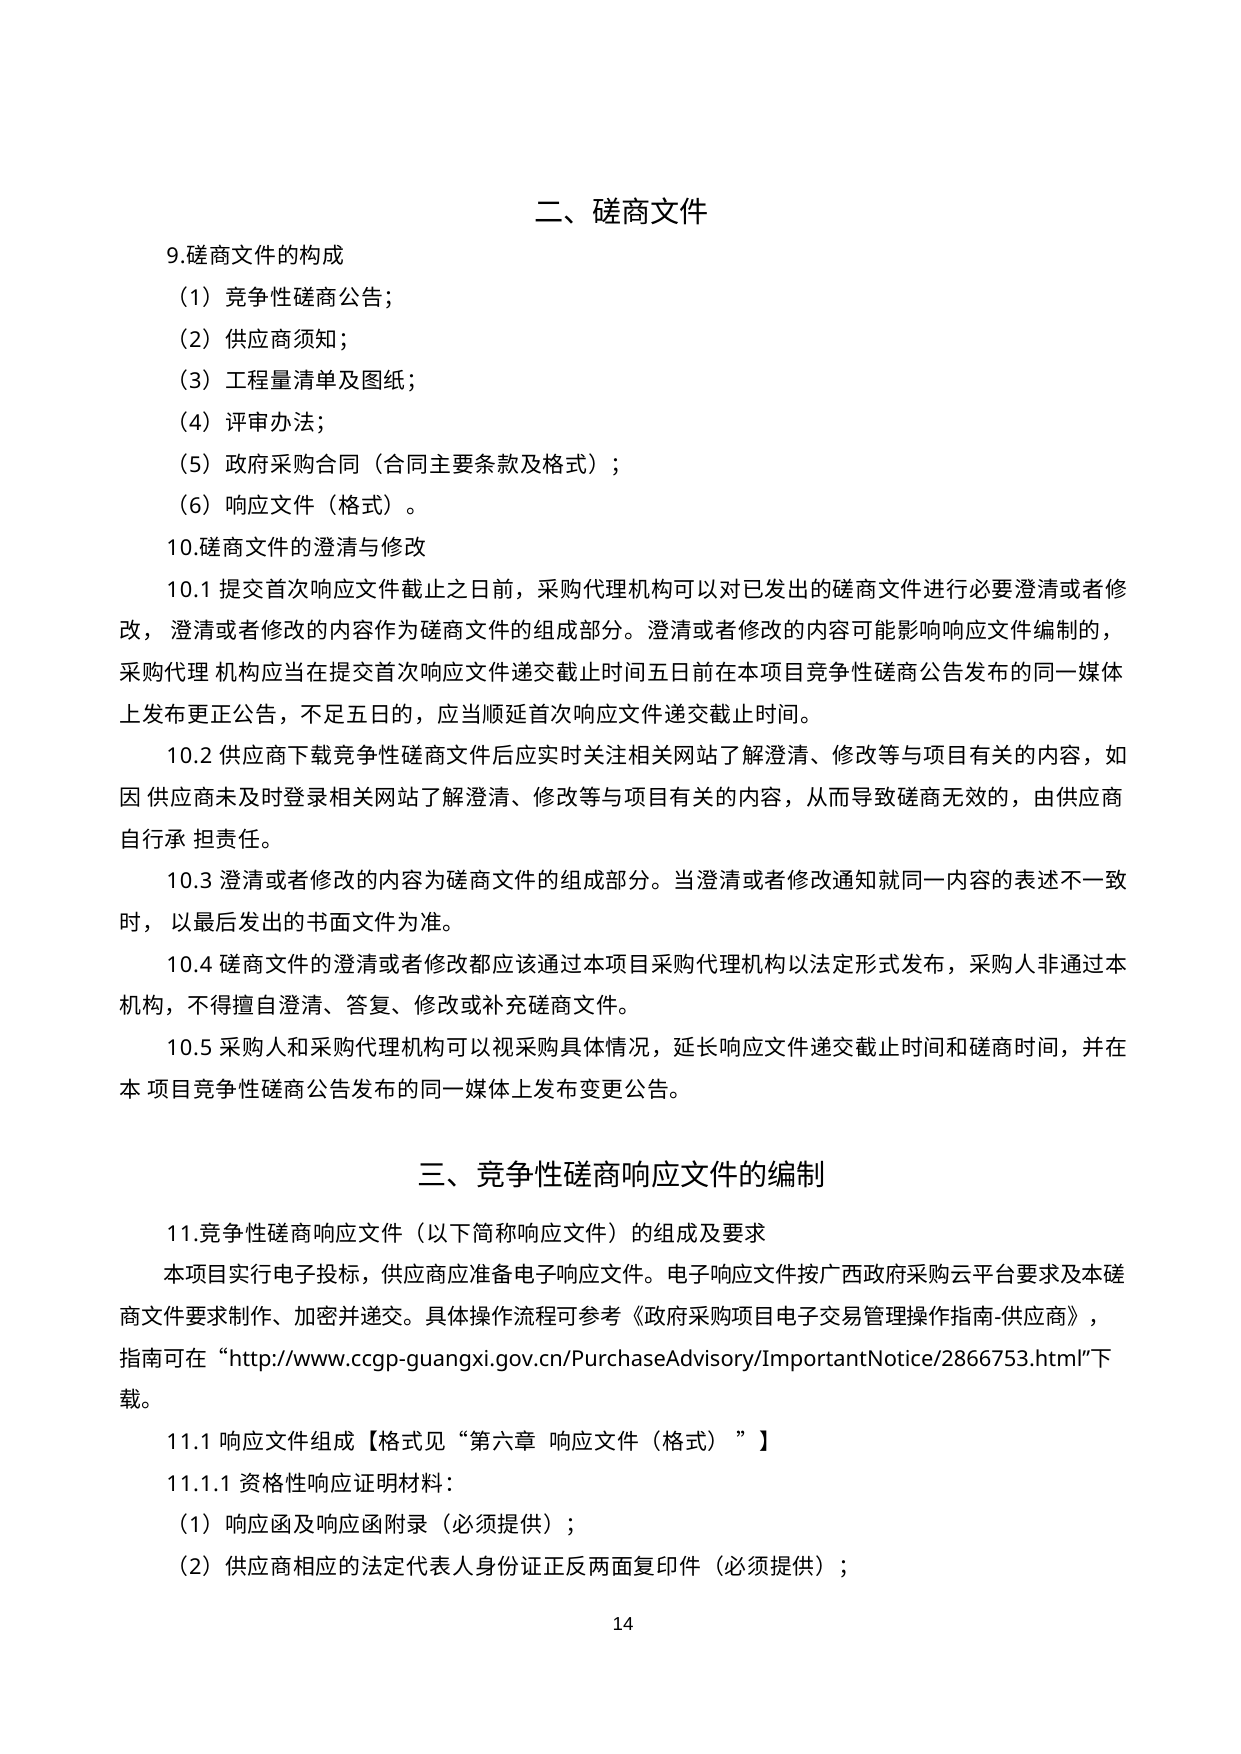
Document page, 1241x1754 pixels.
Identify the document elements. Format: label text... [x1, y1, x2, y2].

text （1）响应函及响应函附录（必须提供）； [119, 1499, 1127, 1541]
text 11.1.1 资格性响应证明材料： [119, 1458, 1127, 1499]
text （6）响应文件（格式）。 [119, 480, 1127, 522]
text 10.磋商文件的澄清与修改 [119, 522, 1127, 564]
text （5）政府采购合同（合同主要条款及格式）； [119, 439, 1127, 480]
text （2）供应商须知； [119, 314, 1127, 355]
text 9.磋商文件的构成 [119, 230, 1127, 272]
text 11.竞争性磋商响应文件（以下简称响应文件）的组成及要求 [119, 1208, 1127, 1249]
text 11.1 响应文件组成【格式见“第六章 响应文件（格式） ”】 [119, 1416, 1127, 1458]
text 10.2 供应商下载竞争性磋商文件后应实时关注相关网站了解澄清、修改等与项目有关的内容，如因 供应商未及时登录相关网站了解澄清、修改等与项目有关的内容，从而导致磋商无效的，由供应商自行承 担责任。 [119, 730, 1127, 855]
text 10.1 提交首次响应文件截止之日前，采购代理机构可以对已发出的磋商文件进行必要澄清或者修改， 澄清或者修改的内容作为磋商文件的组成部分。澄清或者修改的内容可能影响响应文件编制的，采购代理 机构应当在提交首次响应文件递交截止时间五日前在本项目竞争性磋商公告发布的同一媒体上发布更正公告，不足五日的，应当顺延首次响应文件递交截止时间。 [119, 564, 1127, 730]
text （1）竞争性磋商公告； [119, 272, 1127, 314]
text 本项目实行电子投标，供应商应准备电子响应文件。电子响应文件按广西政府采购云平台要求及本磋商文件要求制作、加密并递交。具体操作流程可参考《政府采购项目电子交易管理操作指南-供应商》，指南可在“http://www.ccgp-guangxi.gov.cn/PurchaseAdvisory/ImportantNotice/2866753.html”下载。 [119, 1249, 1127, 1416]
text 二、磋商文件 [534, 192, 1127, 230]
text 10.3 澄清或者修改的内容为磋商文件的组成部分。当澄清或者修改通知就同一内容的表述不一致时， 以最后发出的书面文件为准。 [119, 855, 1127, 939]
text 10.5 采购人和采购代理机构可以视采购具体情况，延长响应文件递交截止时间和磋商时间，并在本 项目竞争性磋商公告发布的同一媒体上发布变更公告。 [119, 1022, 1127, 1105]
text 三、竞争性磋商响应文件的编制 [417, 1164, 1127, 1208]
text （3）工程量清单及图纸； [119, 355, 1127, 397]
text （4）评审办法； [119, 397, 1127, 439]
text 10.4 磋商文件的澄清或者修改都应该通过本项目采购代理机构以法定形式发布，采购人非通过本机构，不得擅自澄清、答复、修改或补充磋商文件。 [119, 939, 1127, 1022]
text （2）供应商相应的法定代表人身份证正反两面复印件（必须提供）； [119, 1541, 1127, 1583]
